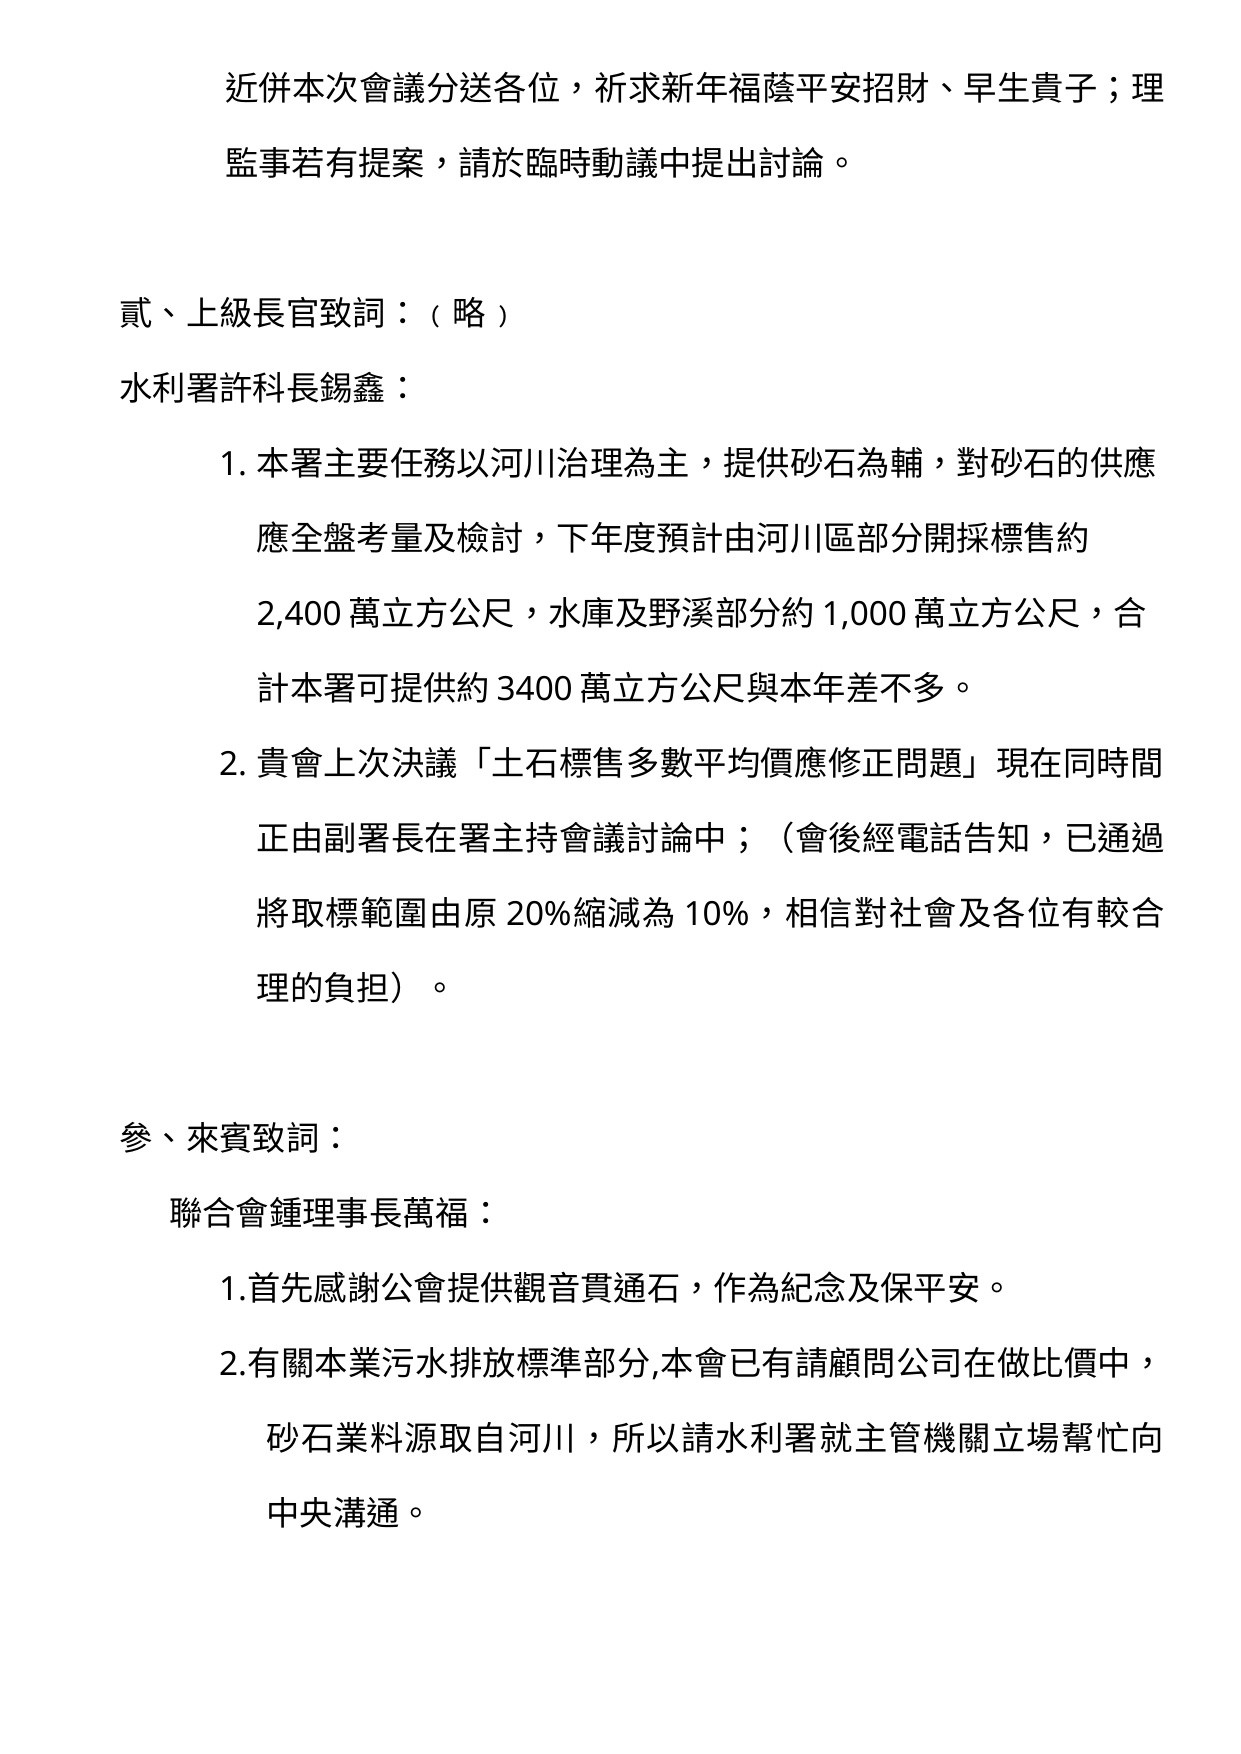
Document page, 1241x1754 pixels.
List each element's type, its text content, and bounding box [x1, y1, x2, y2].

list 貴會上次決議「土石標售多數平均價應修正問題」現在同時間正由副署長在署主持會議討論中；（會後經電話告知，已通過將取標範圍由原20%縮減為10%，相信對社會及各位有較合理的負担）。 [219, 723, 1165, 1023]
list 參、來賓致詞： [119, 1098, 1165, 1173]
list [112, 48, 1165, 198]
list 水利署許科長錫鑫： [119, 348, 1165, 423]
list 1.首先感謝公會提供觀音貫通石，作為紀念及保平安。 [219, 1248, 1165, 1323]
list 2.有關本業污水排放標準部分,本會已有請顧問公司在做比價中，砂石業料源取自河川，所以請水利署就主管機關立場幚忙向中央溝通。 [219, 1323, 1165, 1548]
list 貳、上級長官致詞：﹙略﹚ [119, 273, 1165, 348]
list 聯合會鍾理事長萬福： [169, 1173, 1165, 1248]
list 本署主要任務以河川治理為主，提供砂石為輔，對砂石的供應應全盤考量及檢討，下年度預計由河川區部分開採標售約2,400萬立方公尺，水庫及野溪部分約1,000萬立方公尺，合計本署可提供約3400萬立方公尺與本年差不多。 [219, 423, 1165, 723]
